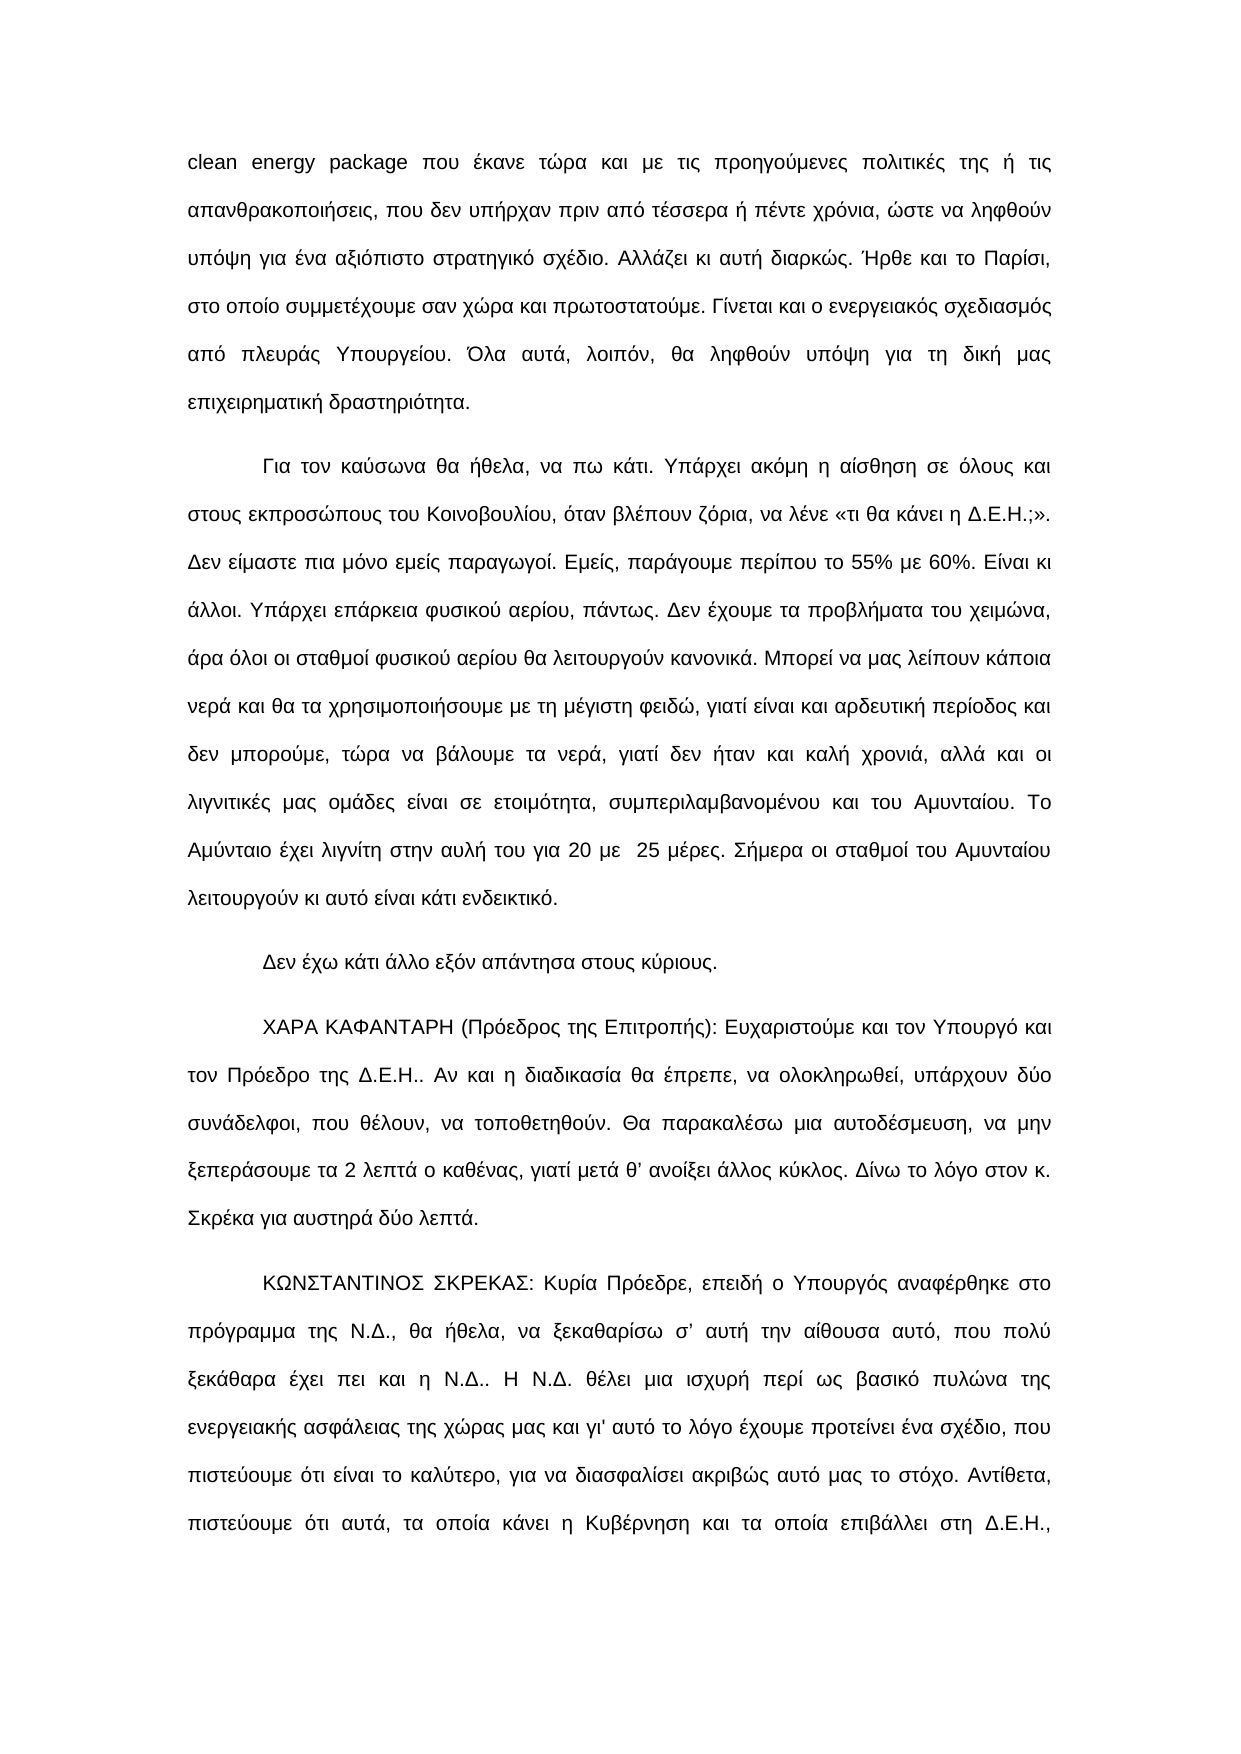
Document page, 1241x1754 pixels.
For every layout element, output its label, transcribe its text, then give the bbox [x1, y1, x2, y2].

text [187, 1271, 1053, 1534]
text Για τον καύσωνα θα ήθελα, να πω κάτι. Υπάρχει ακόμη η αίσθηση σε όλους και στους εκπροσώπους του Κοινοβουλίου, όταν βλέπουν ζόρια, να λένε «τι θα κάνει η Δ.Ε.Η.;». Δεν είμαστε πια μόνο εμείς παραγωγοί. Εμείς, παράγουμε περίπου το 55% με 60%. Είναι κι άλλοι. Υπάρχει επάρκεια φυσικού αερίου, πάντως. Δεν έχουμε τα προβλήματα του χειμώνα, άρα όλοι οι σταθμοί φυσικού αερίου θα λειτουργούν κανονικά. Μπορεί να μας λείπουν κάποια νερά και θα τα χρησιμοποιήσουμε με τη μέγιστη φειδώ, γιατί είναι και αρδευτική περίοδος και δεν μπορούμε, τώρα να βάλουμε τα νερά, γιατί δεν ήταν και καλή χρονιά, αλλά και οι λιγνιτικές μας ομάδες είναι σε ετοιμότητα, συμπεριλαμβανομένου και του Αμυνταίου. Το Αμύνταιο έχει λιγνίτη στην αυλή του για 20 με 25 μέρες. Σήμερα οι σταθμοί του Αμυνταίου λειτουργούν κι αυτό είναι κάτι ενδεικτικό. [187, 454, 1053, 909]
text ΧΑΡΑ ΚΑΦΑΝΤΑΡΗ (Πρόεδρος της Επιτροπής): Ευχαριστούμε και τον Υπουργό και τον Πρόεδρο της Δ.Ε.Η.. Αν και η διαδικασία θα έπρεπε, να ολοκληρωθεί, υπάρχουν δύο συνάδελφοι, που θέλουν, να τοποθετηθούν. Θα παρακαλέσω μια αυτοδέσμευση, να μην ξεπεράσουμε τα 2 λεπτά ο καθένας, γιατί μετά θ’ ανοίξει άλλος κύκλος. Δίνω το λόγο στον κ. Σκρέκα για αυστηρά δύο λεπτά. [187, 1014, 1053, 1230]
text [187, 150, 1053, 413]
text Δεν έχω κάτι άλλο εξόν απάντησα στους κύριους. [187, 950, 1053, 974]
